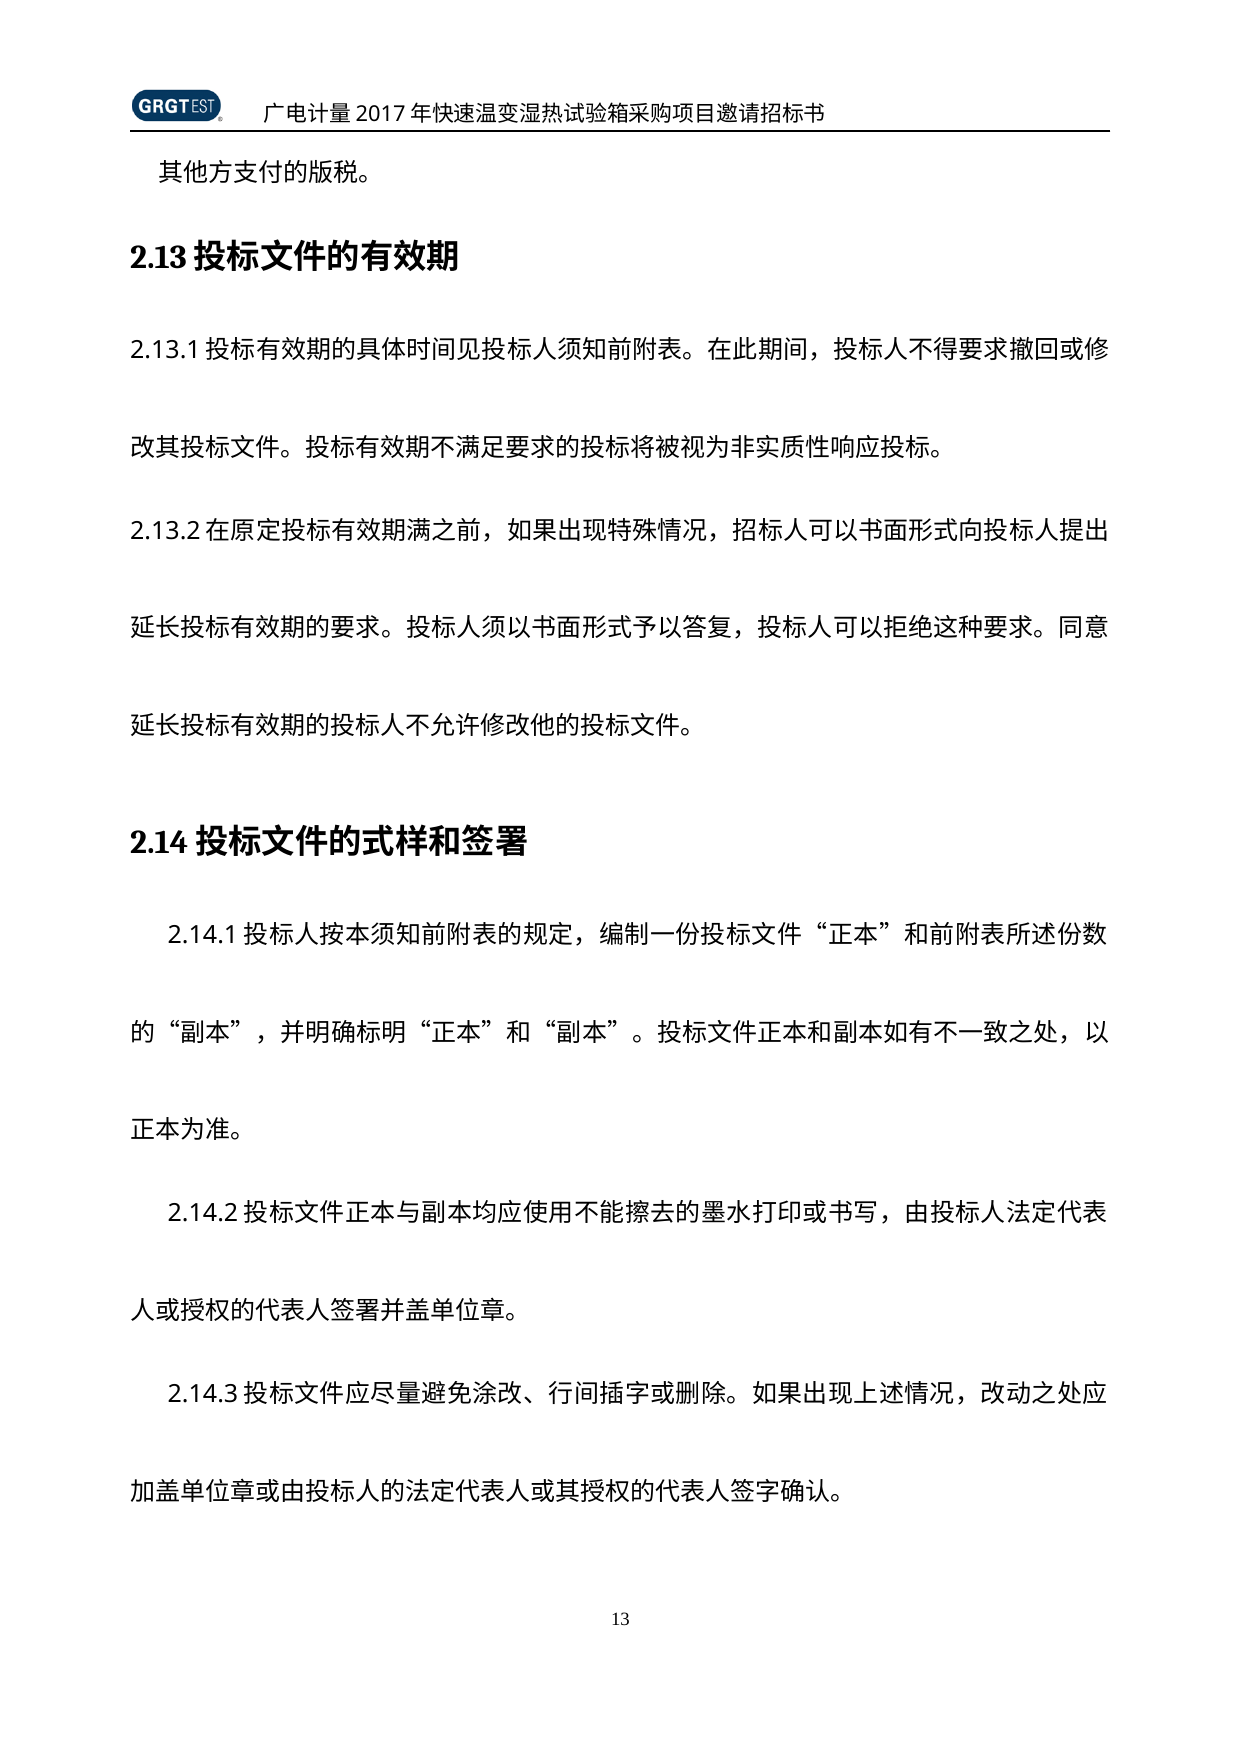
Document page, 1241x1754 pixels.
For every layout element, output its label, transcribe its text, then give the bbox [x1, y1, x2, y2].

picture [129, 88, 224, 122]
subtitle 2.14投标文件的式样和签署 [130, 806, 1110, 871]
text 2.14.2投标文件正本与副本均应使用不能擦去的墨水打印或书写，由投标人法定代表人或授权的代表人签署并盖单位章。 [130, 1178, 1110, 1341]
text 2.14.1投标人按本须知前附表的规定，编制一份投标文件“正本”和前附表所述份数的“副本”，并明确标明“正本”和“副本”。投标文件正本和副本如有不一致之处，以正本为准。 [130, 900, 1110, 1160]
subtitle 2.13投标文件的有效期 [130, 221, 1110, 286]
text 2.13.2在原定投标有效期满之前，如果出现特殊情况，招标人可以书面形式向投标人提出延长投标有效期的要求。投标人须以书面形式予以答复，投标人可以拒绝这种要求。同意延长投标有效期的投标人不允许修改他的投标文件。 [130, 496, 1110, 756]
text 2.14.3投标文件应尽量避免涂改、行间插字或删除。如果出现上述情况，改动之处应加盖单位章或由投标人的法定代表人或其授权的代表人签字确认。 [130, 1359, 1110, 1522]
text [158, 138, 1110, 203]
text 2.13.1投标有效期的具体时间见投标人须知前附表。在此期间，投标人不得要求撤回或修改其投标文件。投标有效期不满足要求的投标将被视为非实质性响应投标。 [130, 315, 1110, 478]
